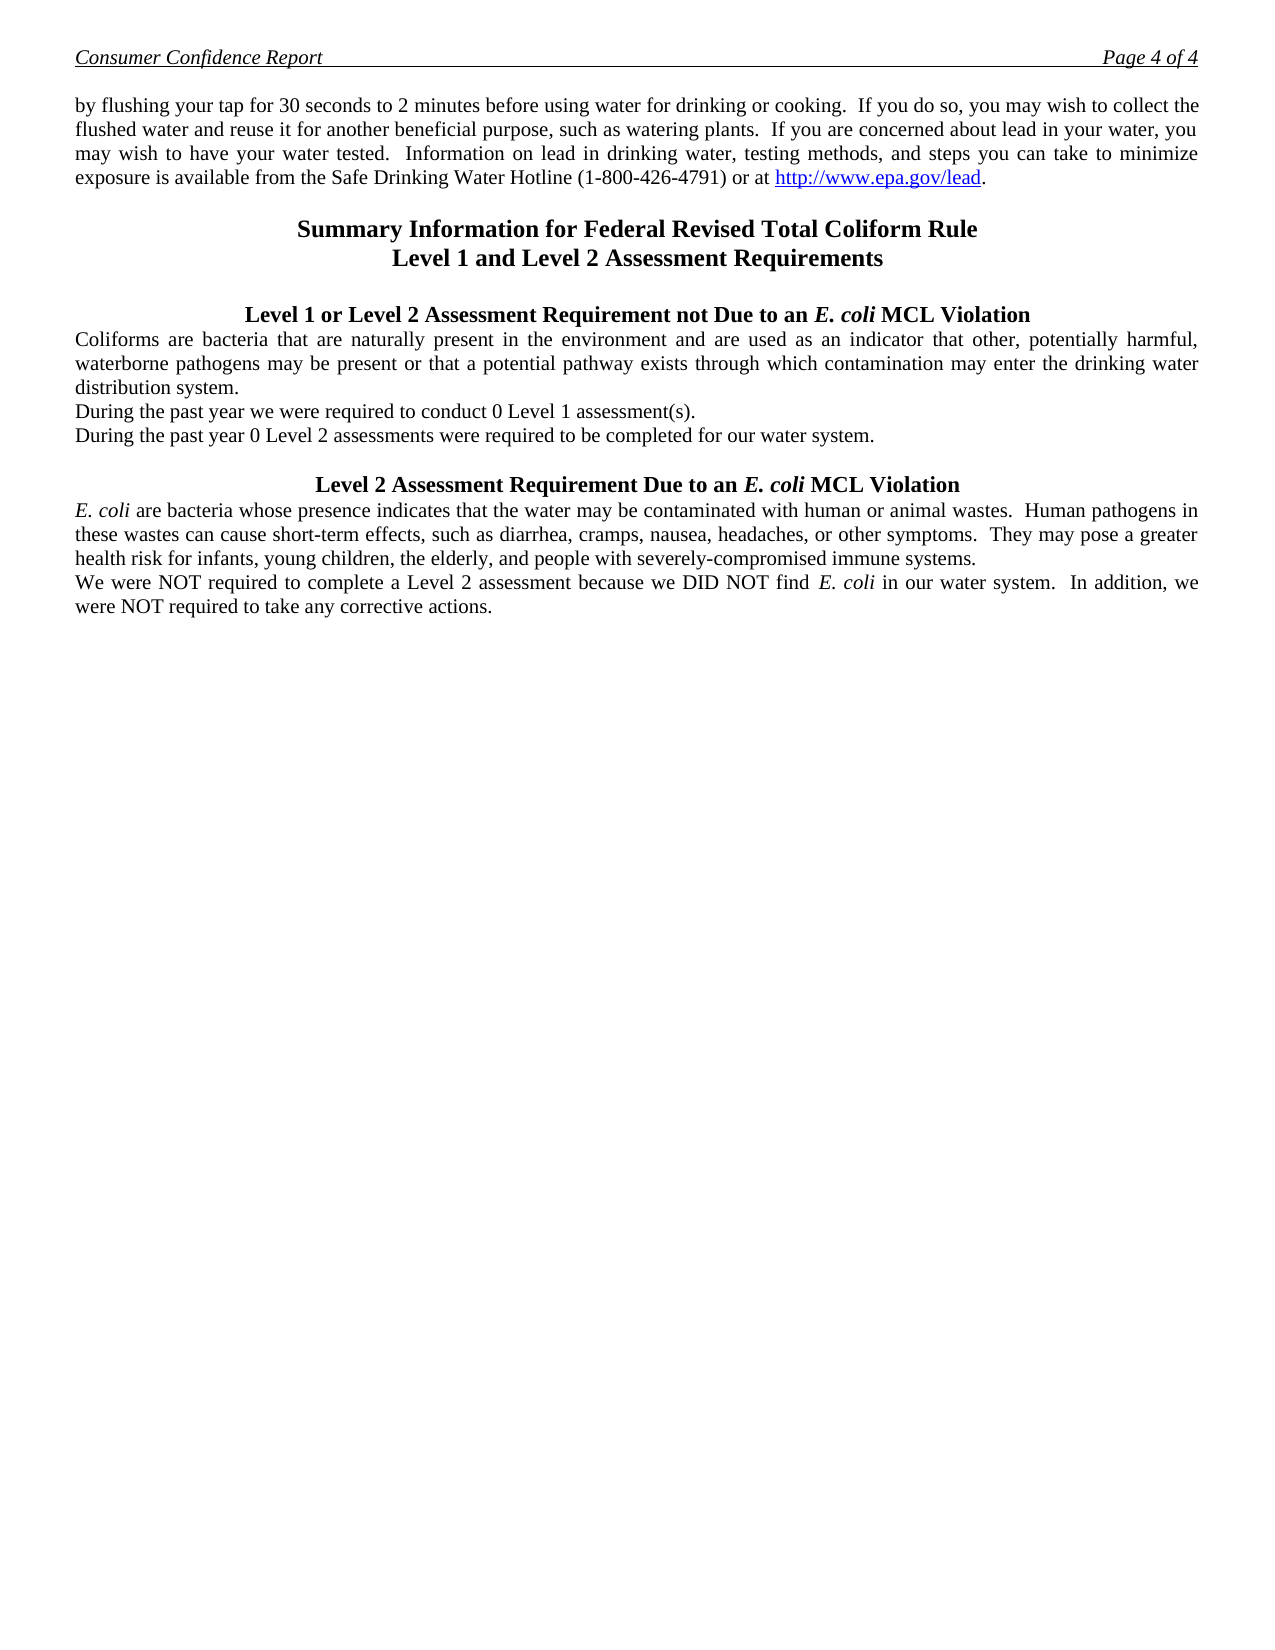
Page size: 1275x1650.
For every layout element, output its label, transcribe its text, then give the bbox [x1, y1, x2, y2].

text E. coli are bacteria whose presence indicates that the water may be contaminated with human or animal wastes. Human pathogens in these wastes can cause short-term effects, such as diarrhea, cramps, nausea, headaches, or other symptoms. They may pose a greater health risk for infants, young children, the elderly, and people with severely-compromised immune systems. [75, 498, 1200, 570]
text During the past year 0 Level 2 assessments were required to be completed for our water system. [75, 423, 1200, 447]
text Level 1 or Level 2 Assessment Requirement not Due to an E. coli MCL Violation [75, 301, 1200, 327]
text Summary Information for Federal Revised Total Coliform Rule [75, 214, 1200, 243]
text Level 1 and Level 2 Assessment Requirements [75, 243, 1200, 272]
text We were NOT required to complete a Level 2 assessment because we DID NOT find E. coli in our water system. In addition, we were NOT required to take any corrective actions. [75, 570, 1200, 618]
text During the past year we were required to conduct 0 Level 1 assessment(s). [75, 399, 1200, 423]
text Coliforms are bacteria that are naturally present in the environment and are used as an indicator that other, potentially harmful, waterborne pathogens may be present or that a potential pathway exists through which contamination may enter the drinking water distribution system. [75, 327, 1200, 399]
text Level 2 Assessment Requirement Due to an E. coli MCL Violation [75, 471, 1200, 498]
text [75, 93, 1200, 189]
